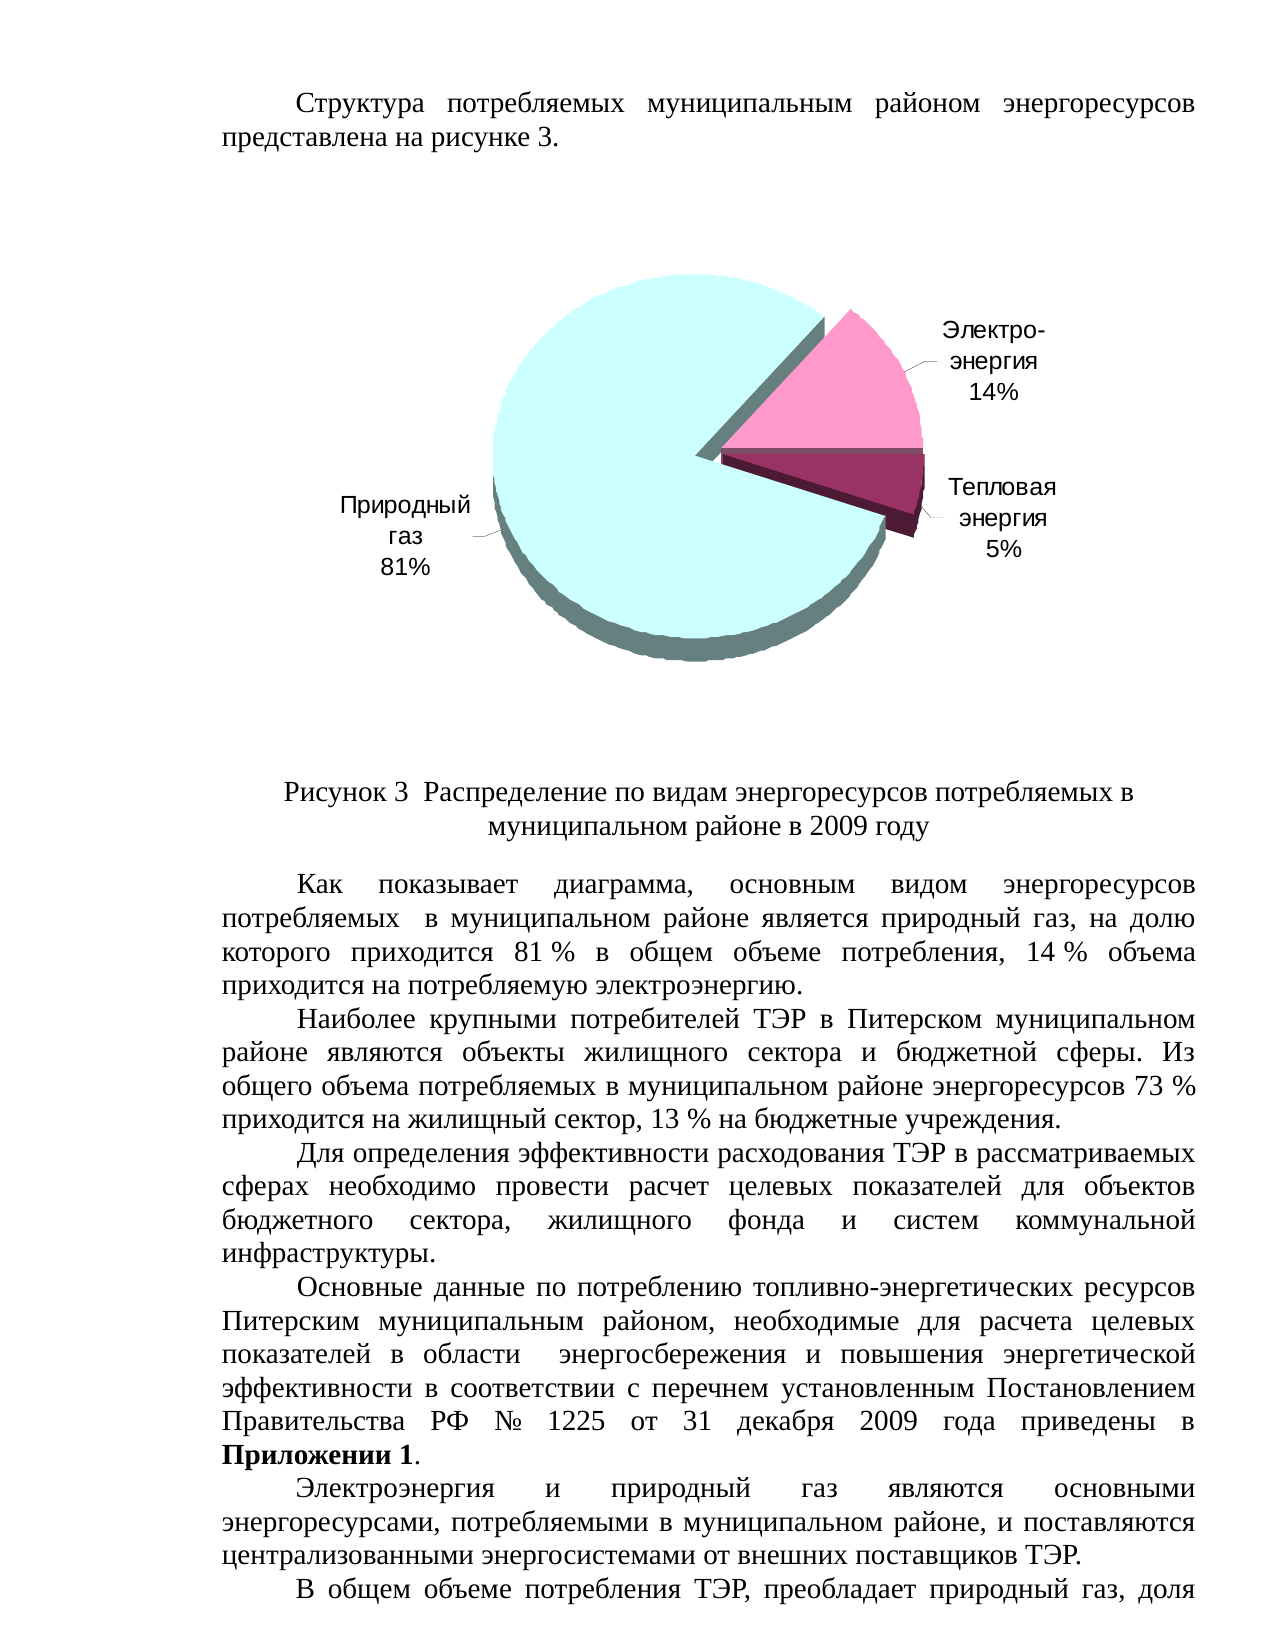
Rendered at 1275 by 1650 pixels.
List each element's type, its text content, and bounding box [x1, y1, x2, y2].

text Как показывает диаграмма, основным видом энергоресурсов потребляемых в муниципальном районе является природный газ, на долю которого приходится 81 % в общем объеме потребления, 14 % объема приходится на потребляемую электроэнергию. [222, 867, 1196, 1001]
text Основные данные по потреблению топливно-энергетических ресурсов Питерским муниципальным районом, необходимые для расчета целевых показателей в области энергосбережения и повышения энергетической эффективности в соответствии с перечнем установленным Постановлением Правительства РФ № 1225 от 31 декабря 2009 года приведены в Приложении 1. [222, 1269, 1196, 1470]
text Электроэнергия и природный газ являются основными энергоресурсами, потребляемыми в муниципальном районе, и поставляются централизованными энергосистемами от внешних поставщиков ТЭР. [222, 1470, 1196, 1571]
text Наиболее крупными потребителей ТЭР в Питерском муниципальном районе являются объекты жилищного сектора и бюджетной сферы. Из общего объема потребляемых в муниципальном районе энергоресурсов 73 % приходится на жилищный сектор, 13 % на бюджетные учреждения. [222, 1001, 1196, 1135]
text Структура потребляемых муниципальным районом энергоресурсов представлена на рисунке 3. [222, 85, 1196, 152]
text Рисунок 3 Распределение по видам энергоресурсов потребляемых в муниципальном районе в 2009 году [222, 774, 1196, 842]
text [222, 1571, 1196, 1604]
text Для определения эффективности расходования ТЭР в рассматриваемых сферах необходимо провести расчет целевых показателей для объектов бюджетного сектора, жилищного фонда и систем коммунальной инфраструктуры. [222, 1135, 1196, 1269]
